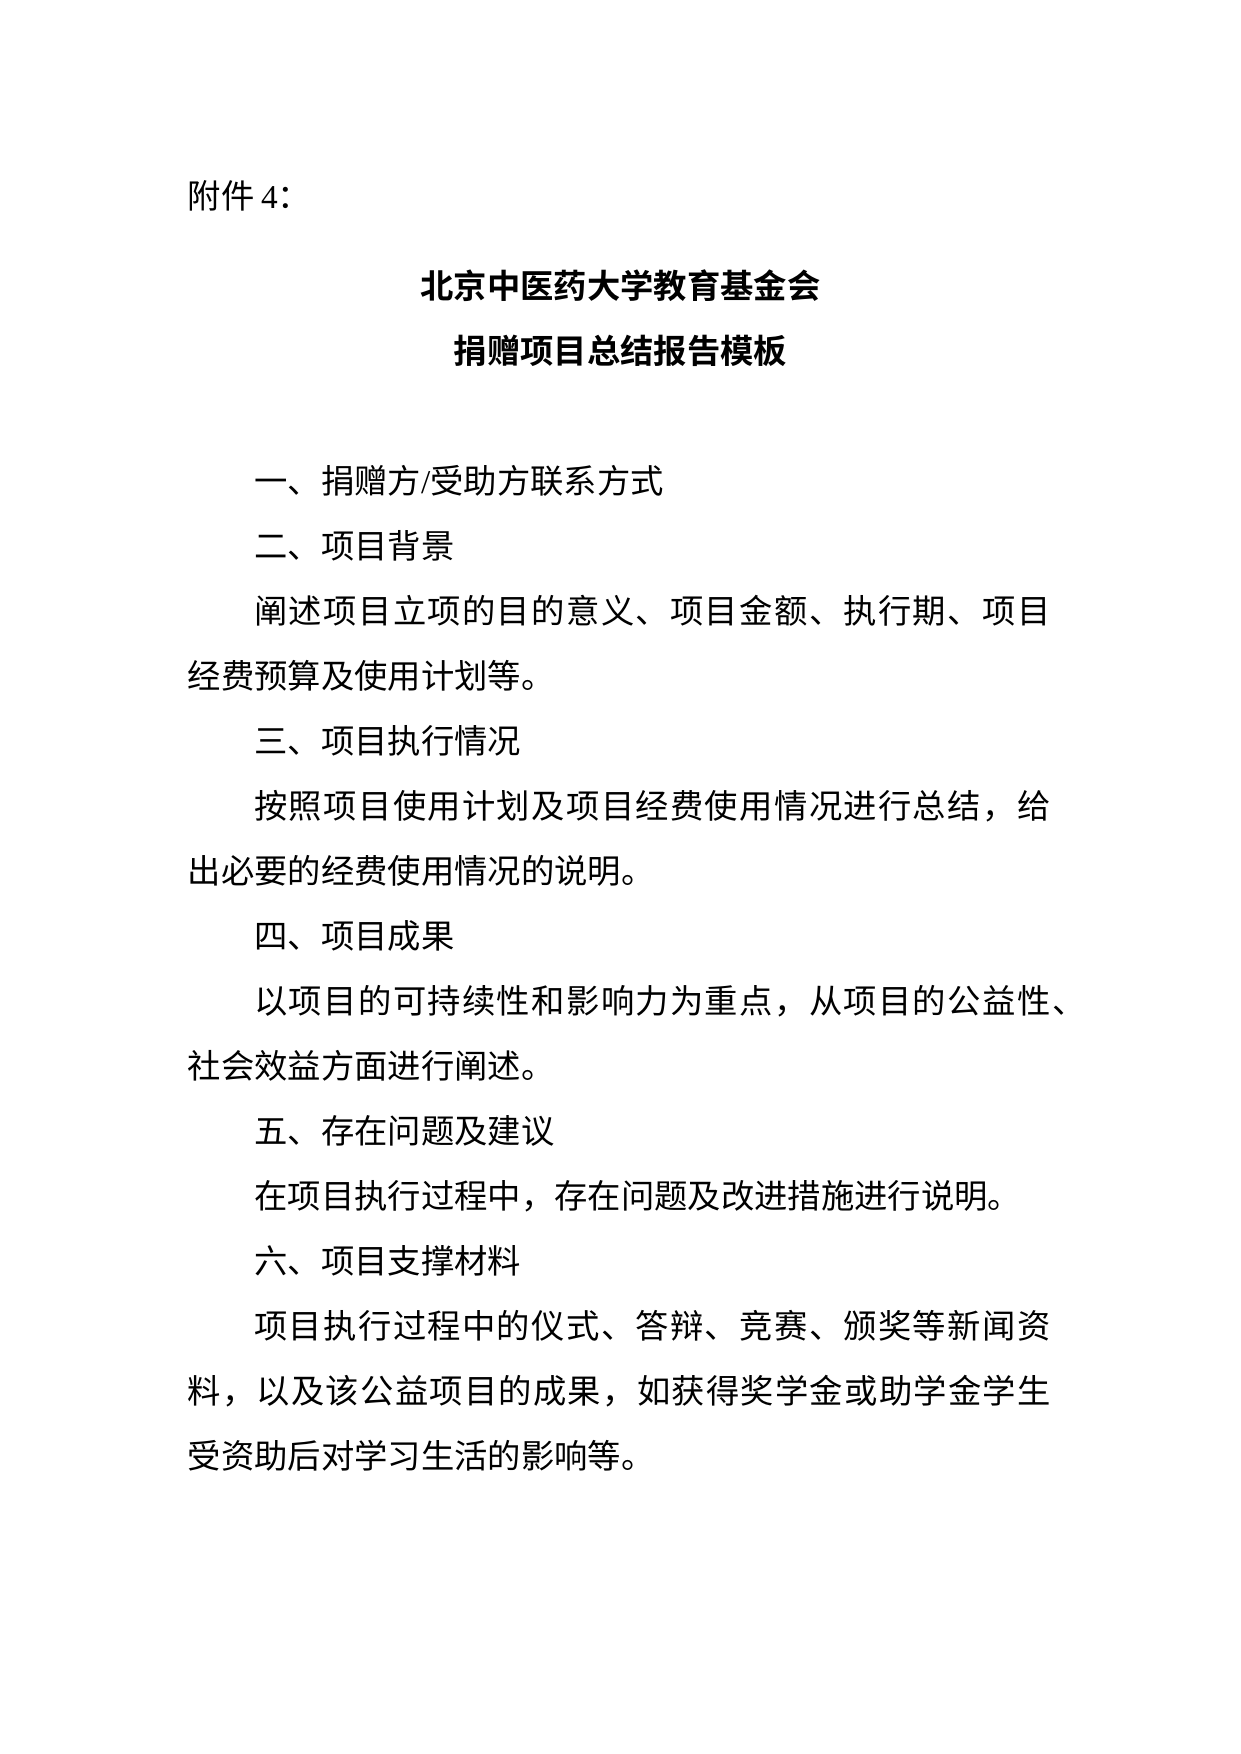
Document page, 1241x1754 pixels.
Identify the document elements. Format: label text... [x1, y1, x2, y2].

text 捐赠项目总结报告模板 [187, 316, 1053, 381]
text 附件4： [187, 162, 1053, 227]
text 五、存在问题及建议 [187, 1096, 1053, 1161]
text 按照项目使用计划及项目经费使用情况进行总结，给出必要的经费使用情况的说明。 [187, 771, 1053, 901]
text 四、项目成果 [187, 901, 1053, 966]
text 三、项目执行情况 [187, 706, 1053, 771]
text 二、项目背景 [187, 511, 1053, 576]
text 一、捐赠方/受助方联系方式 [187, 446, 1053, 511]
text 阐述项目立项的目的意义、项目金额、执行期、项目经费预算及使用计划等。 [187, 576, 1053, 706]
text 六、项目支撑材料 [187, 1226, 1053, 1291]
text 在项目执行过程中，存在问题及改进措施进行说明。 [187, 1161, 1053, 1226]
text 项目执行过程中的仪式、答辩、竞赛、颁奖等新闻资料，以及该公益项目的成果，如获得奖学金或助学金学生受资助后对学习生活的影响等。 [187, 1291, 1053, 1486]
text 北京中医药大学教育基金会 [187, 251, 1053, 316]
text 以项目的可持续性和影响力为重点，从项目的公益性、社会效益方面进行阐述。 [187, 966, 1053, 1096]
